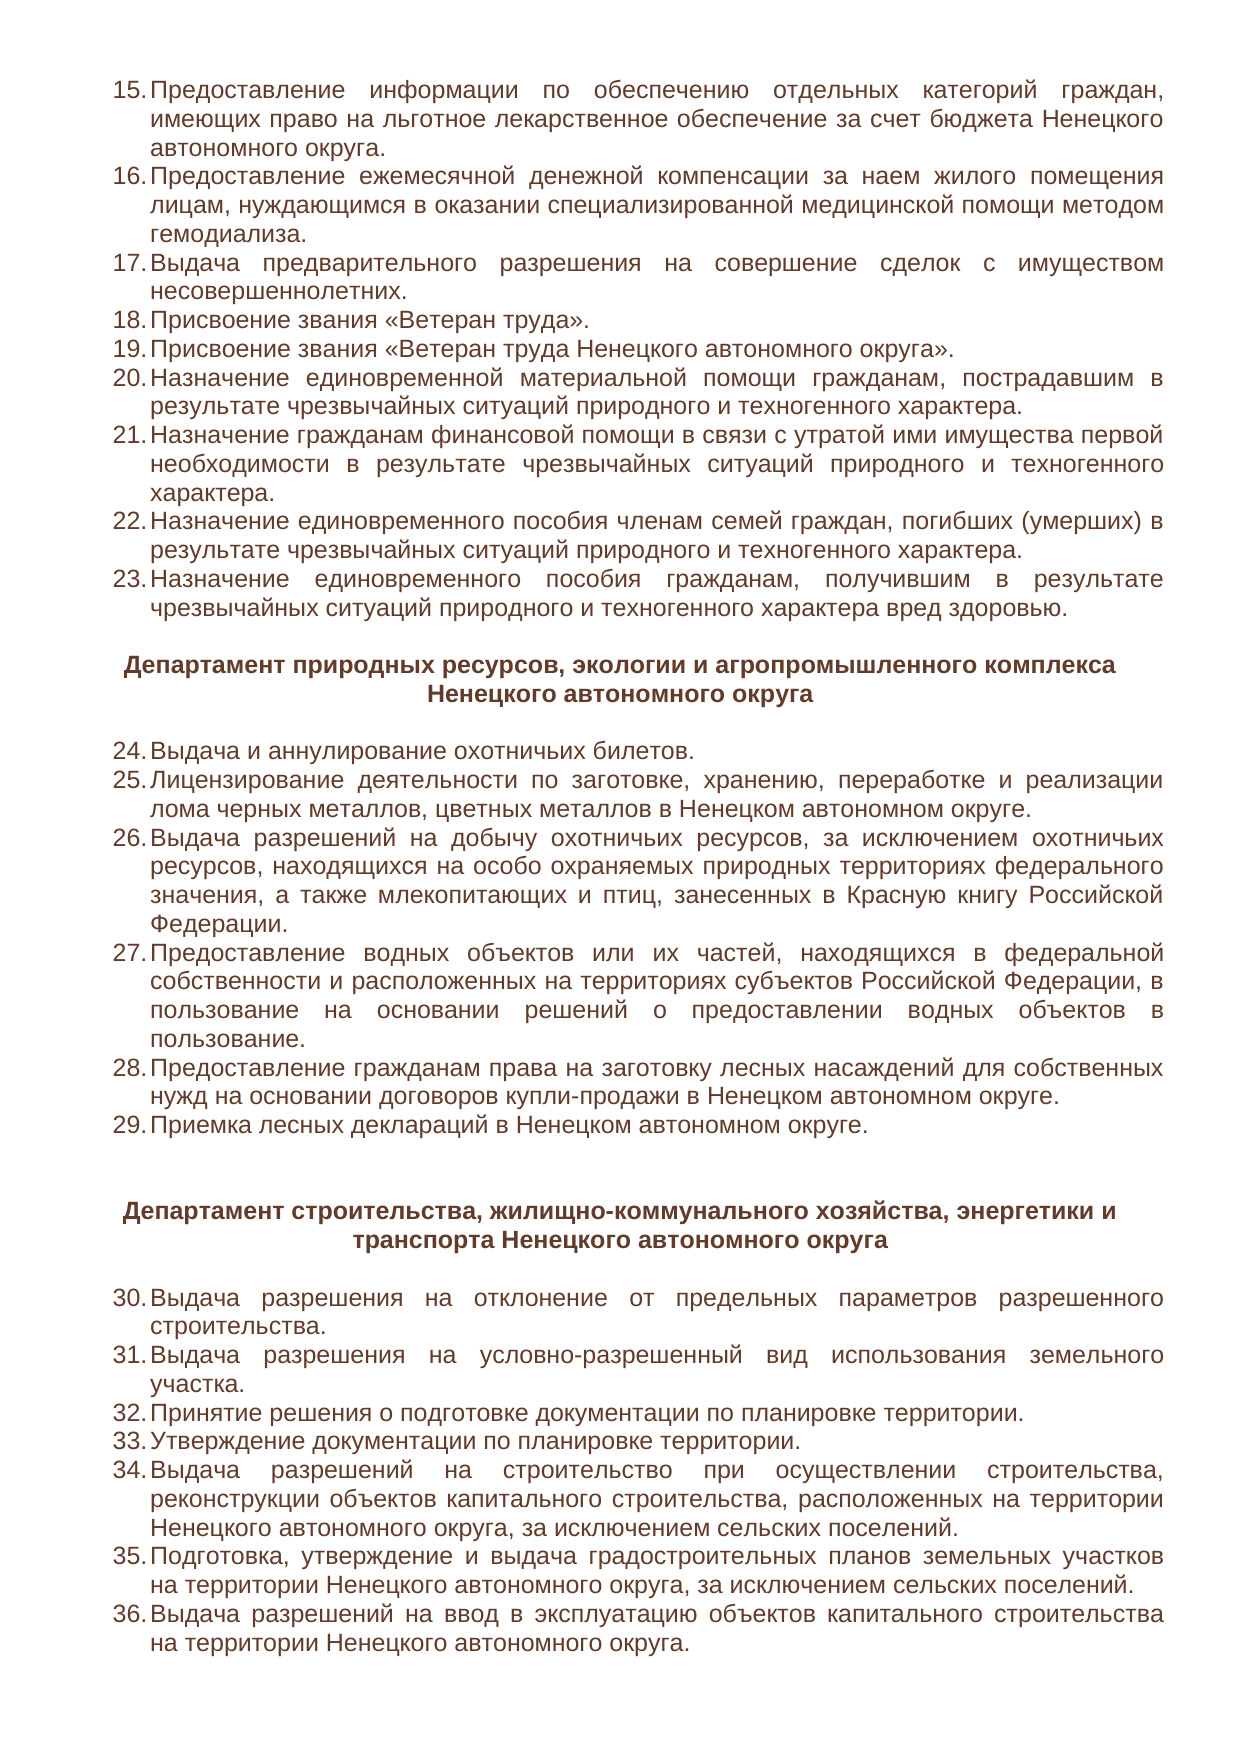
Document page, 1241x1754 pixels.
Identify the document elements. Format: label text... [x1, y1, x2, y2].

list Присвоение звания «Ветеран труда». [112, 305, 1165, 334]
list Выдача предварительного разрешения на совершение сделок с имуществом несовершеннолетних. [112, 247, 1165, 305]
list Предоставление гражданам права на заготовку лесных насаждений для собственных нужд на основании договоров купли-продажи в Ненецком автономном округе. [112, 1052, 1165, 1110]
list Назначение единовременного пособия гражданам, получившим в результате чрезвычайных ситуаций природного и техногенного характера вред здоровью. [112, 564, 1165, 621]
list Принятие решения о подготовке документации по планировке территории. [112, 1397, 1165, 1426]
text Департамент природных ресурсов, экологии и агропромышленного комплекса Ненецкого автономного округа [75, 650, 1165, 707]
list Выдача и аннулирование охотничьих билетов. [112, 736, 1165, 765]
list Выдача разрешения на отклонение от предельных параметров разрешенного строительства. [112, 1282, 1165, 1340]
list Назначение гражданам финансовой помощи в связи с утратой ими имущества первой необходимости в результате чрезвычайных ситуаций природного и техногенного характера. [112, 420, 1165, 506]
list Лицензирование деятельности по заготовке, хранению, переработке и реализации лома черных металлов, цветных металлов в Ненецком автономном округе. [112, 765, 1165, 822]
text Департамент строительства, жилищно-коммунального хозяйства, энергетики и транспорта Ненецкого автономного округа [75, 1196, 1165, 1254]
list Утверждение документации по планировке территории. [112, 1426, 1165, 1455]
list Выдача разрешений на ввод в эксплуатацию объектов капитального строительства на территории Ненецкого автономного округа. [112, 1599, 1165, 1656]
list Подготовка, утверждение и выдача градостроительных планов земельных участков на территории Ненецкого автономного округа, за исключением сельских поселений. [112, 1541, 1165, 1599]
list Назначение единовременного пособия членам семей граждан, погибших (умерших) в результате чрезвычайных ситуаций природного и техногенного характера. [112, 506, 1165, 564]
list Выдача разрешений на добычу охотничьих ресурсов, за исключением охотничьих ресурсов, находящихся на особо охраняемых природных территориях федерального значения, а также млекопитающих и птиц, занесенных в Красную книгу Российской Федерации. [112, 822, 1165, 937]
list Предоставление ежемесячной денежной компенсации за наем жилого помещения лицам, нуждающимся в оказании специализированной медицинской помощи методом гемодиализа. [112, 161, 1165, 247]
list Предоставление информации по обеспечению отдельных категорий граждан, имеющих право на льготное лекарственное обеспечение за счет бюджета Ненецкого автономного округа. [112, 75, 1165, 161]
list Присвоение звания «Ветеран труда Ненецкого автономного округа». [112, 334, 1165, 362]
list Предоставление водных объектов или их частей, находящихся в федеральной собственности и расположенных на территориях субъектов Российской Федерации, в пользование на основании решений о предоставлении водных объектов в пользование. [112, 937, 1165, 1052]
list Назначение единовременной материальной помощи гражданам, пострадавшим в результате чрезвычайных ситуаций природного и техногенного характера. [112, 362, 1165, 420]
list Выдача разрешений на строительство при осуществлении строительства, реконструкции объектов капитального строительства, расположенных на территории Ненецкого автономного округа, за исключением сельских поселений. [112, 1455, 1165, 1541]
list Выдача разрешения на условно-разрешенный вид использования земельного участка. [112, 1340, 1165, 1397]
list Приемка лесных деклараций в Ненецком автономном округе. [112, 1110, 1165, 1139]
